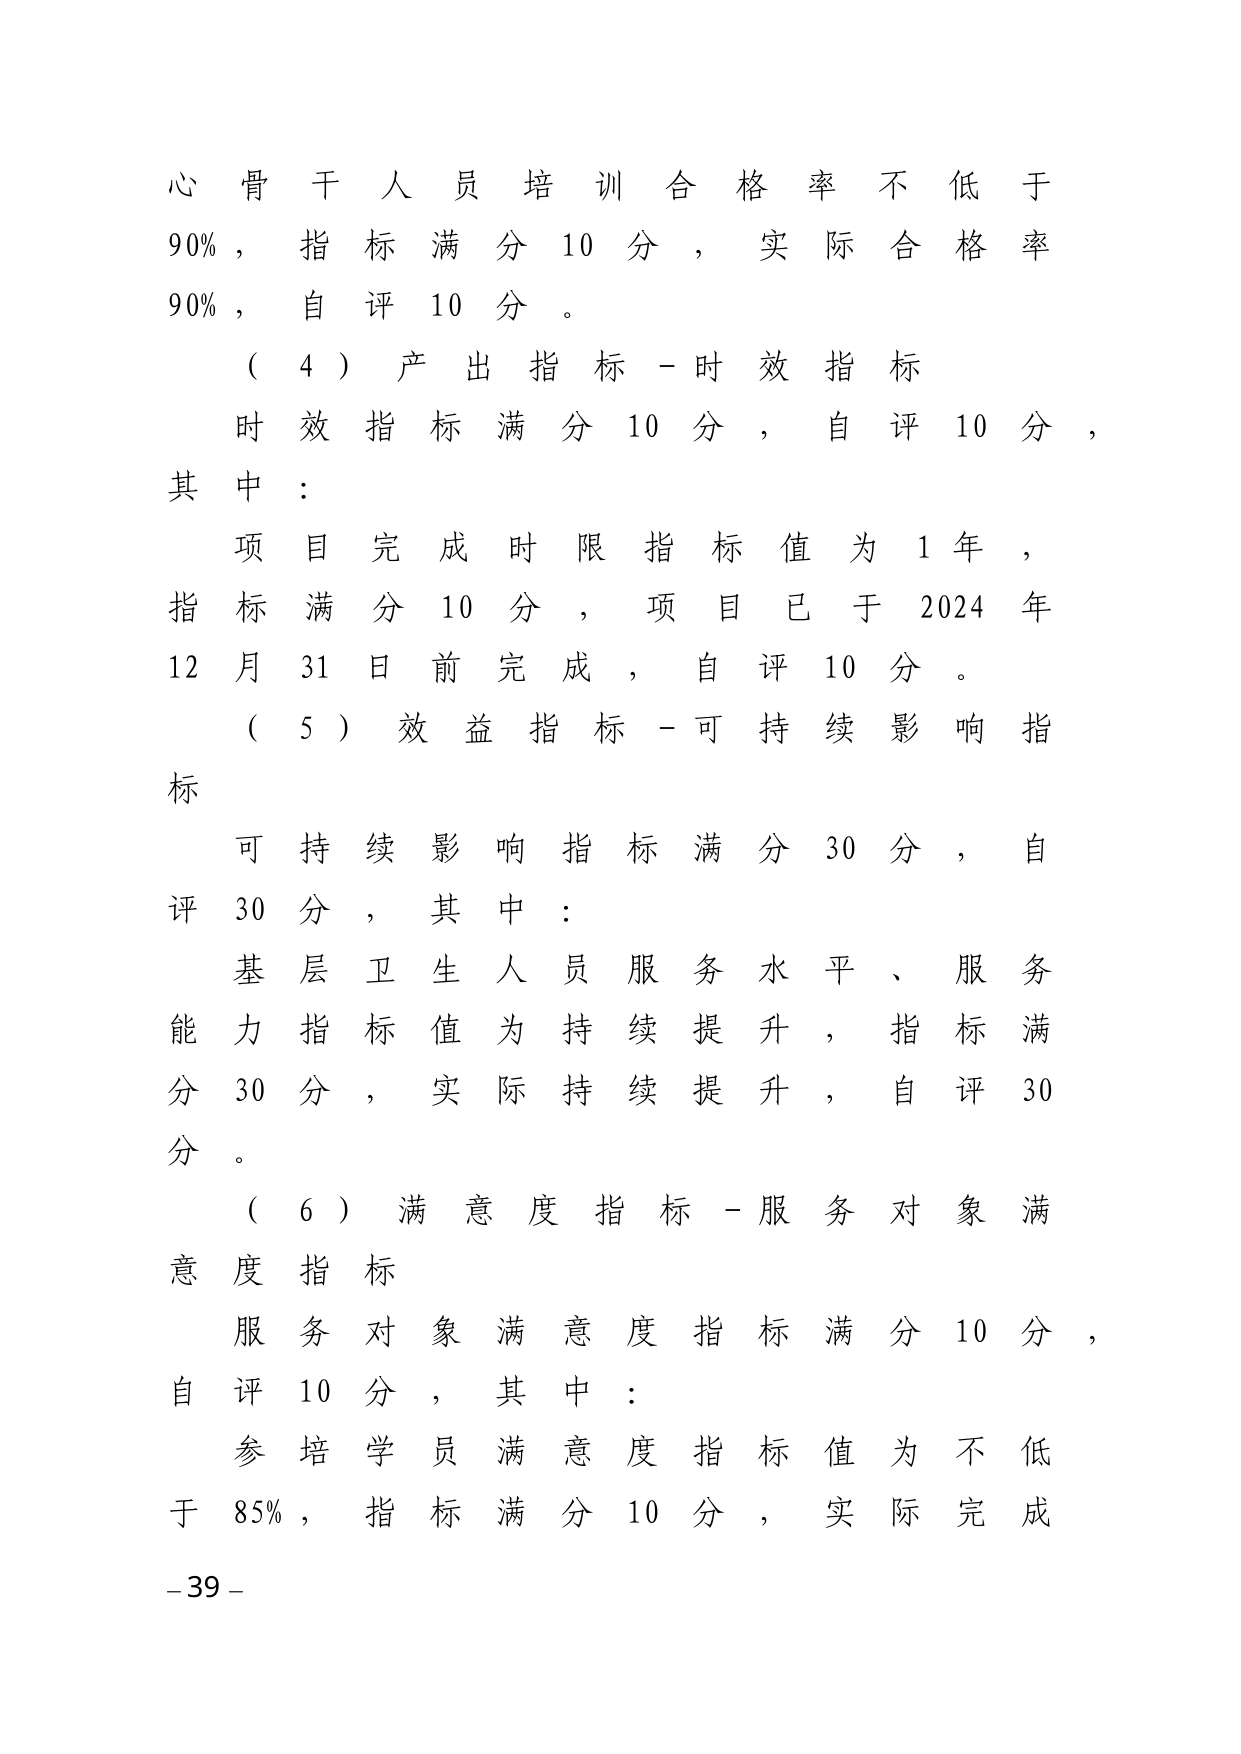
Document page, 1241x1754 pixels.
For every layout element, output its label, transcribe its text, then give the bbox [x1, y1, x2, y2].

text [167, 153, 1085, 334]
text （6）满意度指标-服务对象满意度指标 [167, 1178, 1085, 1299]
text 时效指标满分10分，自评10分，其中： [167, 394, 1085, 515]
text 服务对象满意度指标满分10分，自评10分，其中： [167, 1299, 1085, 1419]
text （4）产出指标-时效指标 [167, 334, 1085, 394]
text 可持续影响指标满分30分，自评30分，其中： [167, 816, 1085, 937]
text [167, 1419, 1085, 1540]
text 基层卫生人员服务水平、服务能力指标值为持续提升，指标满分30分，实际持续提升，自评30分。 [167, 937, 1085, 1178]
text （5）效益指标-可持续影响指标 [167, 696, 1085, 816]
text 项目完成时限指标值为1年，指标满分10分，项目已于2024年12月31日前完成，自评10分。 [167, 515, 1085, 696]
